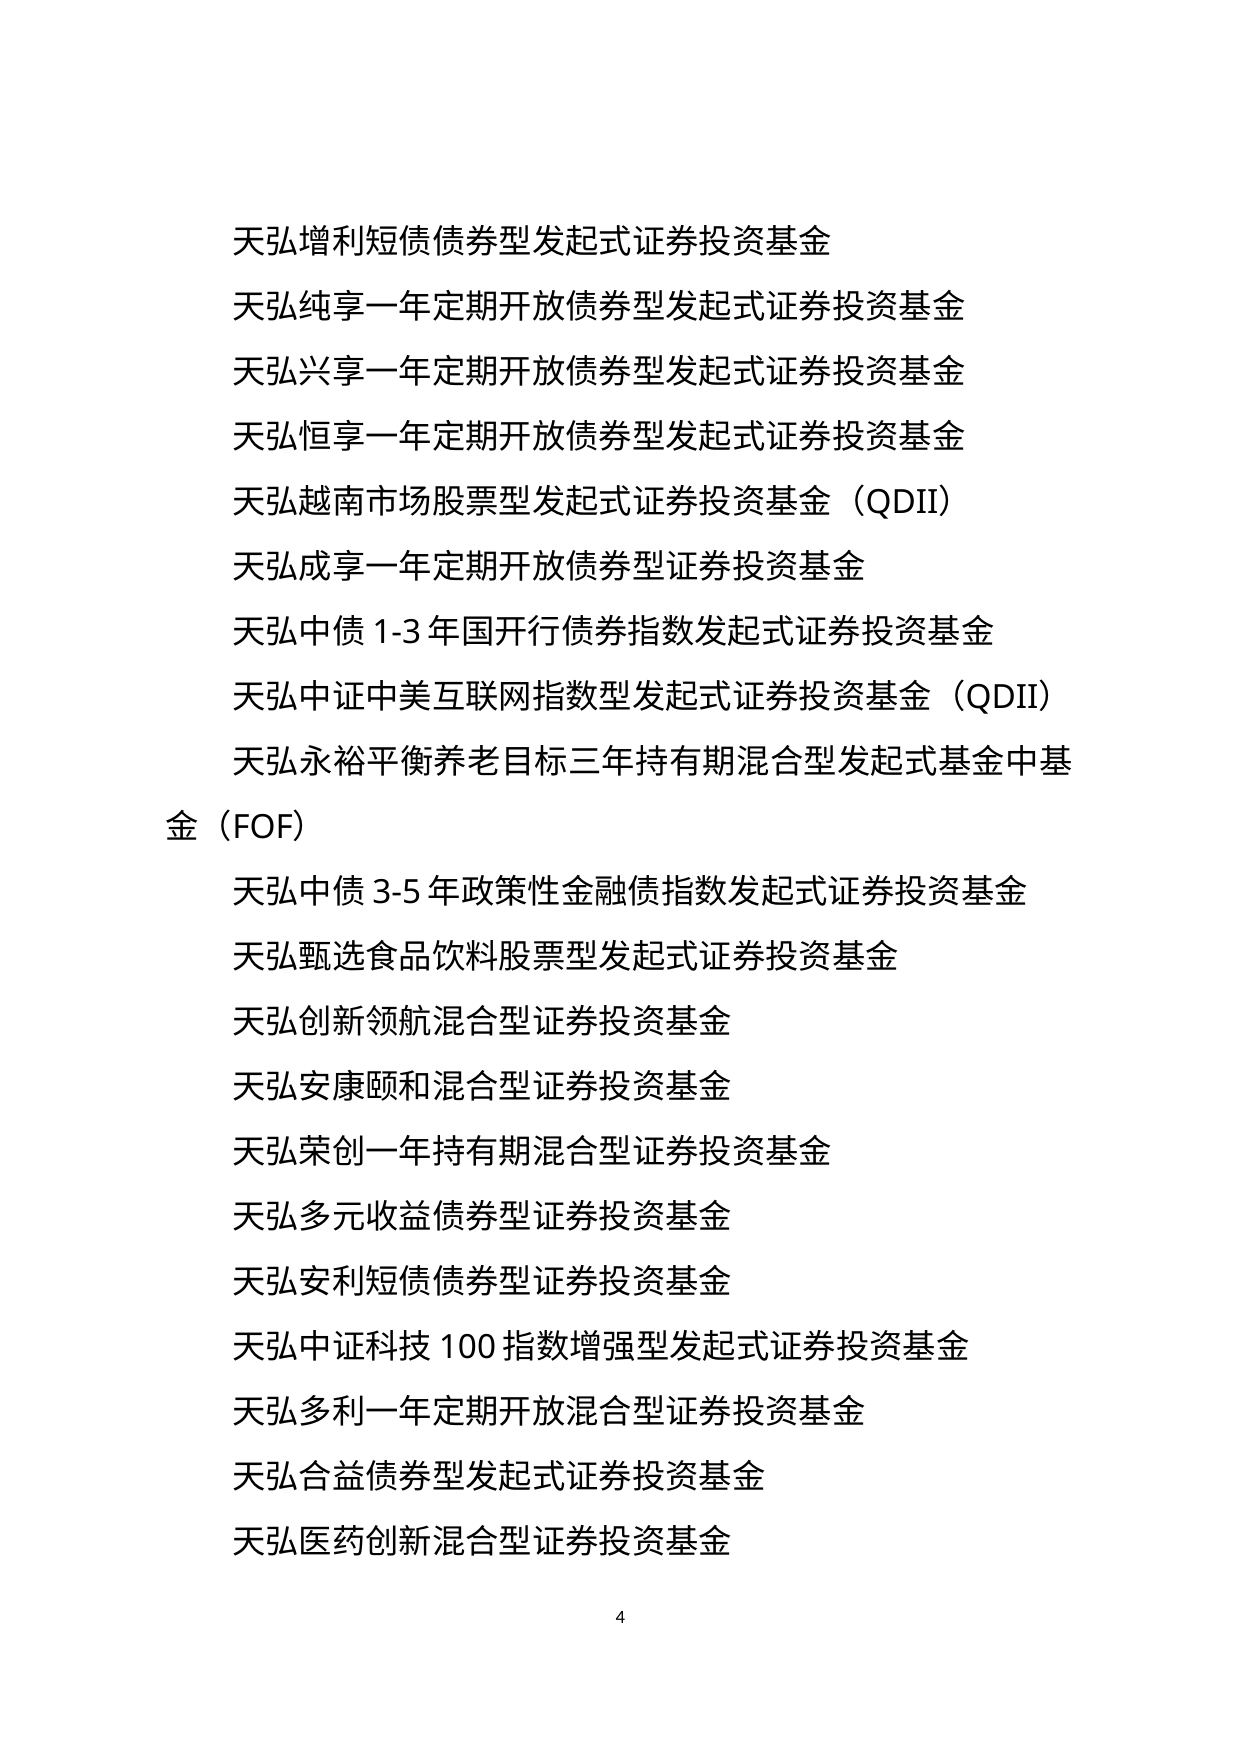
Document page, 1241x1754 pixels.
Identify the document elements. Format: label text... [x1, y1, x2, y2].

text 天弘甄选食品饮料股票型发起式证券投资基金 [165, 922, 1075, 987]
text 天弘增利短债债券型发起式证券投资基金 [165, 207, 1075, 272]
text 天弘荣创一年持有期混合型证券投资基金 [165, 1117, 1075, 1182]
text 天弘纯享一年定期开放债券型发起式证券投资基金 [165, 272, 1075, 337]
text 天弘多元收益债券型证券投资基金 [165, 1182, 1075, 1247]
text 天弘永裕平衡养老目标三年持有期混合型发起式基金中基金（FOF） [165, 727, 1075, 857]
text 天弘兴享一年定期开放债券型发起式证券投资基金 [165, 337, 1075, 402]
text 天弘中债3-5年政策性金融债指数发起式证券投资基金 [165, 857, 1075, 922]
text 天弘创新领航混合型证券投资基金 [165, 987, 1075, 1052]
text 天弘安康颐和混合型证券投资基金 [165, 1052, 1075, 1117]
text 天弘越南市场股票型发起式证券投资基金（QDII） [165, 467, 1075, 532]
text 天弘医药创新混合型证券投资基金 [165, 1507, 1075, 1572]
text 天弘成享一年定期开放债券型证券投资基金 [165, 532, 1075, 597]
text 天弘中证科技100指数增强型发起式证券投资基金 [165, 1312, 1075, 1377]
text 天弘恒享一年定期开放债券型发起式证券投资基金 [165, 402, 1075, 467]
text 天弘多利一年定期开放混合型证券投资基金 [165, 1377, 1075, 1442]
text 天弘中证中美互联网指数型发起式证券投资基金（QDII） [165, 662, 1075, 727]
text 天弘安利短债债券型证券投资基金 [165, 1247, 1075, 1312]
text 天弘中债1-3年国开行债券指数发起式证券投资基金 [165, 597, 1075, 662]
text 天弘合益债券型发起式证券投资基金 [165, 1442, 1075, 1507]
